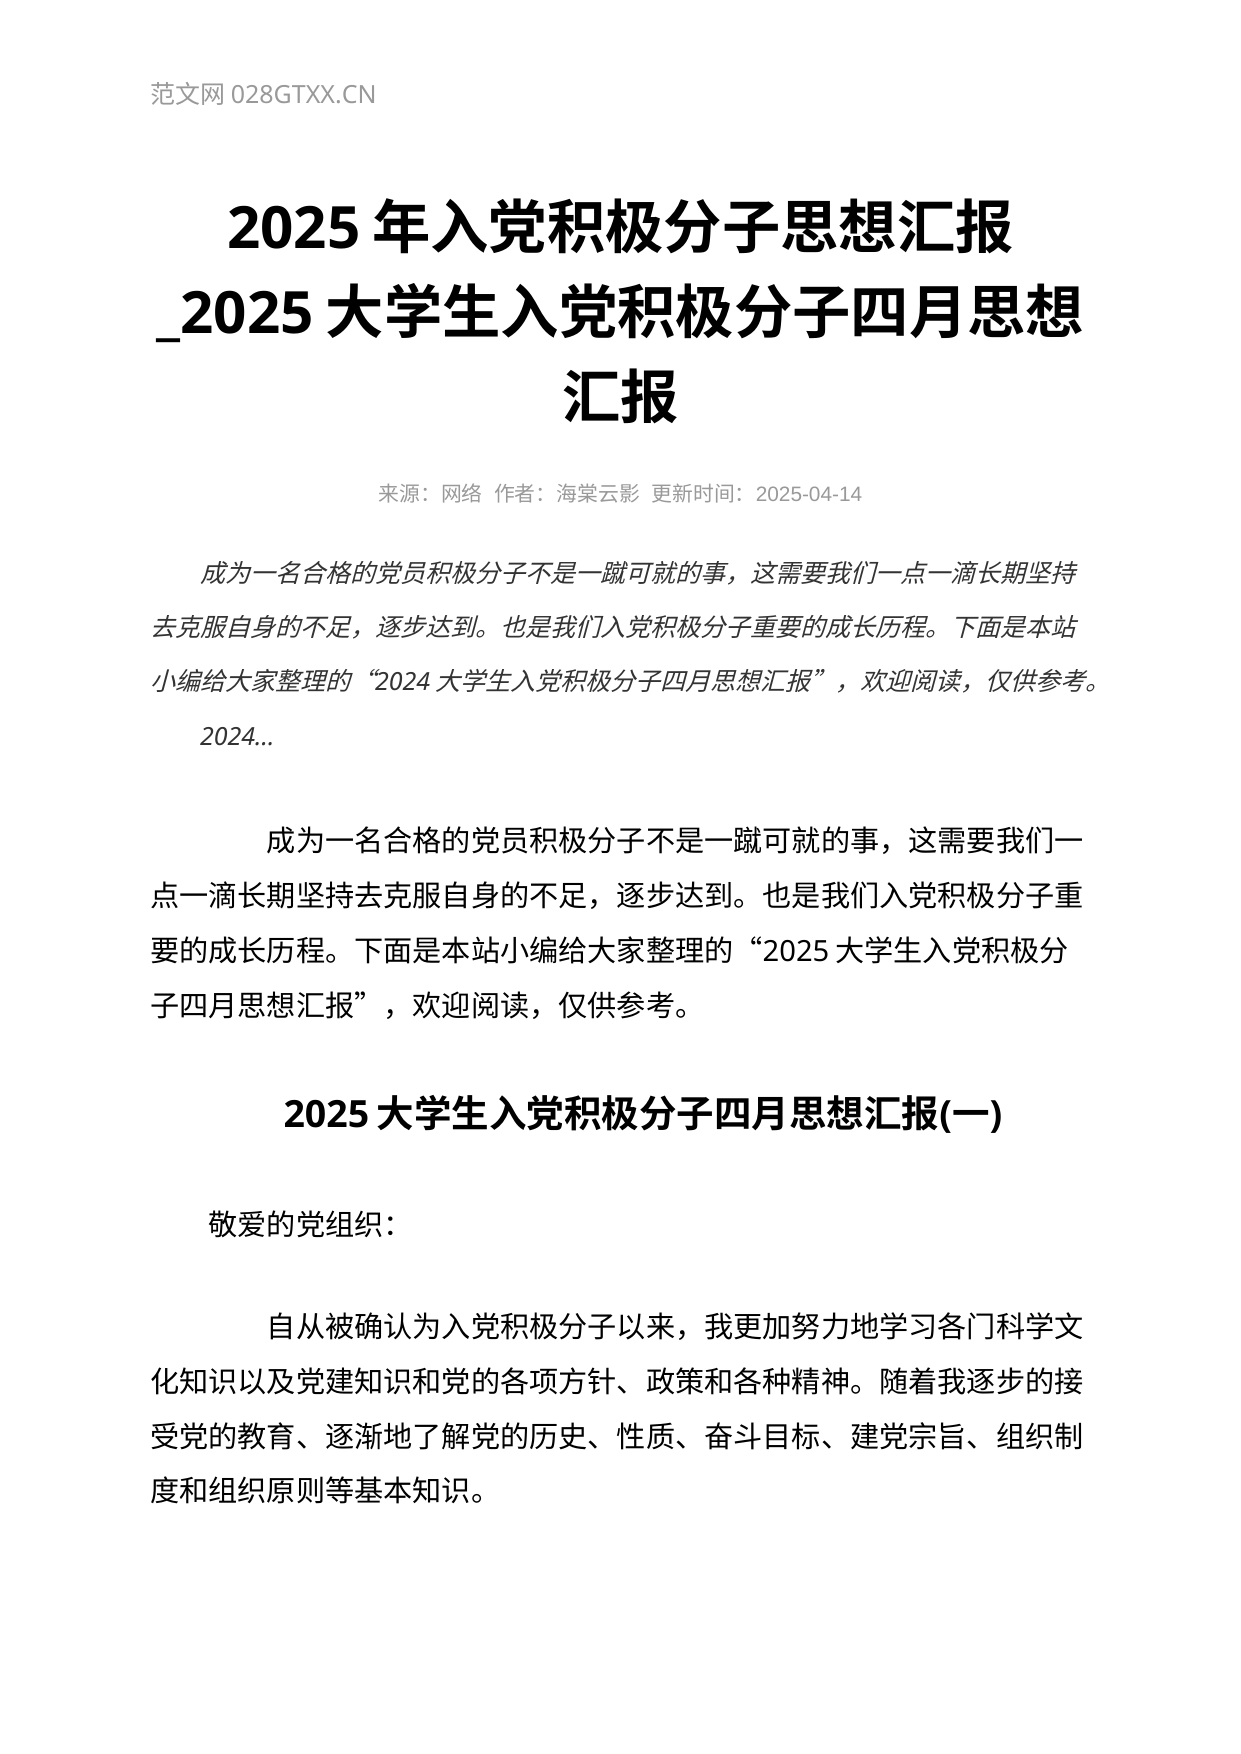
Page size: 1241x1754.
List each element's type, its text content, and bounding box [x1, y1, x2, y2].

text 成为一名合格的党员积极分子不是一蹴可就的事，这需要我们一点一滴长期坚持去克服自身的不足，逐步达到。也是我们入党积极分子重要的成长历程。下面是本站小编给大家整理的“2025大学生入党积极分子四月思想汇报”，欢迎阅读，仅供参考。 [150, 817, 1090, 1024]
subtitle 2025年入党积极分子思想汇报_2025大学生入党积极分子四月思想汇报 [150, 181, 1090, 435]
text 敬爱的党组织： [150, 1202, 1090, 1244]
text 来源：网络 作者：海棠云影 更新时间：2025-04-14 [150, 482, 1090, 506]
text 2025大学生入党积极分子四月思想汇报(一) [150, 1084, 1090, 1138]
text 自从被确认为入党积极分子以来，我更加努力地学习各门科学文化知识以及党建知识和党的各项方针、政策和各种精神。随着我逐步的接受党的教育、逐渐地了解党的历史、性质、奋斗目标、建党宗旨、组织制度和组织原则等基本知识。 [150, 1303, 1090, 1510]
text 成为一名合格的党员积极分子不是一蹴可就的事，这需要我们一点一滴长期坚持去克服自身的不足，逐步达到。也是我们入党积极分子重要的成长历程。下面是本站小编给大家整理的“2024大学生入党积极分子四月思想汇报”，欢迎阅读，仅供参考。 2024... [150, 553, 1090, 752]
